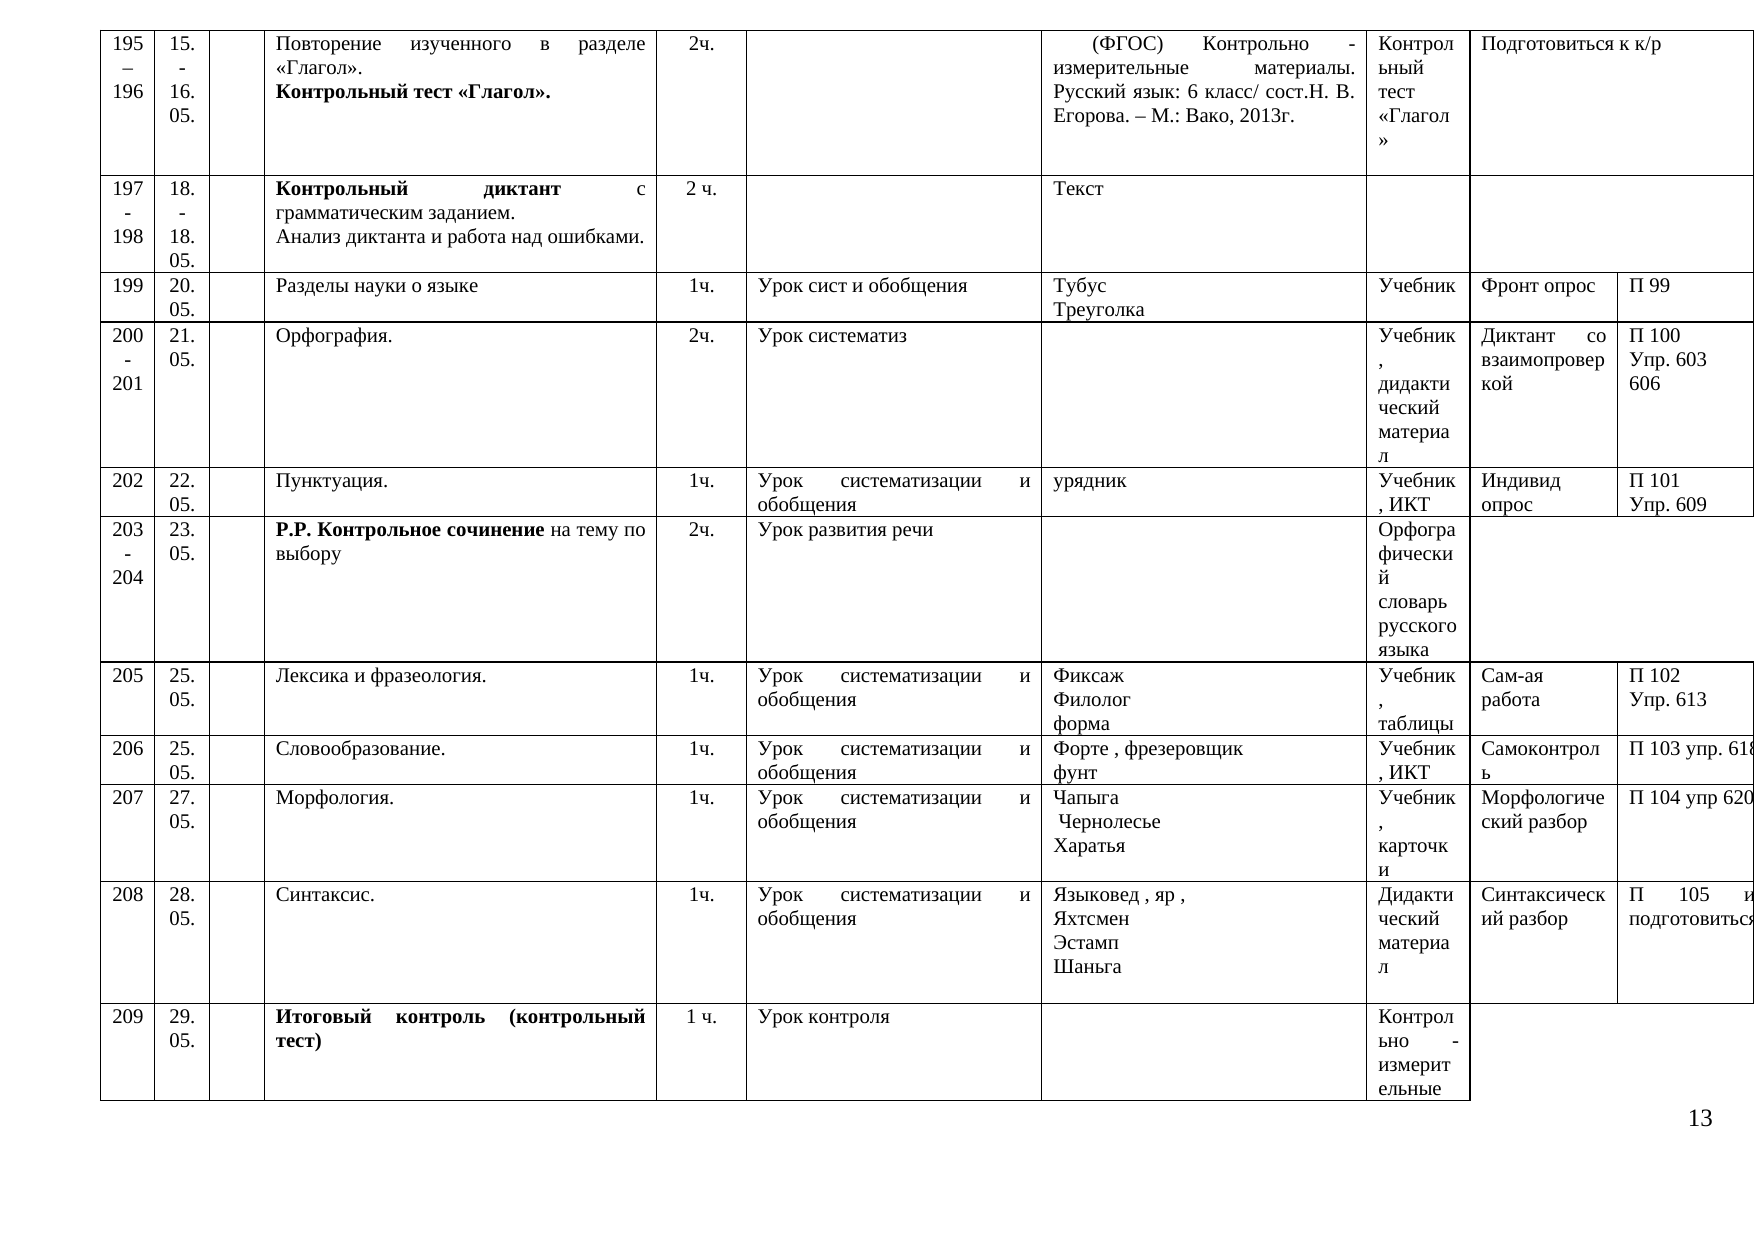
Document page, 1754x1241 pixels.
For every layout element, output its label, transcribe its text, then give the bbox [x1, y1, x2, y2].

table_cell Самоконтроль [1471, 736, 1617, 784]
table_cell 1ч. [657, 736, 746, 784]
table_cell Фиксаж Филолог форма [1042, 663, 1366, 735]
table_cell 27.05. [155, 785, 209, 881]
table_cell 2ч. [657, 517, 746, 661]
table_cell Повторение изученного в разделе «Глагол». Контрольный тест «Глагол». [265, 31, 656, 175]
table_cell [265, 1004, 656, 1100]
table_cell [210, 1004, 264, 1100]
table_cell [210, 323, 264, 467]
table_cell Словообразование. [265, 736, 656, 784]
table_cell [210, 736, 264, 784]
table_cell П 102 Упр. 613 [1618, 663, 1753, 735]
table_cell 209 [101, 1004, 154, 1100]
table_cell Языковед , яр , Яхтсмен Эстамп Шаньга [1042, 882, 1366, 1002]
table_cell Сам-ая работа [1471, 663, 1617, 735]
table_cell [747, 31, 1041, 175]
table_cell П 103 упр. 618 [1618, 736, 1753, 784]
table_cell Чапыга Чернолесье Харатья [1042, 785, 1366, 881]
table_cell Учебник, ИКТ [1367, 736, 1469, 784]
table_cell 208 [101, 882, 154, 1002]
table_cell Диктант со взаимопроверкой [1471, 323, 1617, 467]
table_cell Форте , фрезеровщик фунт [1042, 736, 1366, 784]
table_cell 195 – 196 [101, 31, 154, 175]
table_cell Морфологический разбор [1471, 785, 1617, 881]
table_cell Урок контроля [747, 1004, 1041, 1100]
table_cell Морфология. [265, 785, 656, 881]
table_cell 25.05. [155, 736, 209, 784]
table_cell Урок систематизации и обобщения [747, 785, 1041, 881]
table_cell Орфография. [265, 323, 656, 467]
table_cell 203 - 204 [101, 517, 154, 661]
table_cell 15.-16.05. [155, 31, 209, 175]
table_cell 197 - 198 [101, 176, 154, 272]
table_cell Тубус Треуголка [1042, 273, 1366, 321]
table_cell Учебник, дидактический материал [1367, 323, 1469, 467]
table_cell Урок сист и обобщения [747, 273, 1041, 321]
table_cell 25.05. [155, 663, 209, 735]
table_cell Синтаксический разбор [1471, 882, 1617, 1002]
table_cell Контрольный диктант с грамматическим заданием. Анализ диктанта и работа над ошибками. [265, 176, 656, 272]
table_cell [1042, 323, 1366, 467]
table_cell 21.05. [155, 323, 209, 467]
table_cell 199 [101, 273, 154, 321]
table_cell 2 ч. [657, 176, 746, 272]
table_cell 1 ч. [657, 1004, 746, 1100]
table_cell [1367, 1004, 1469, 1100]
table_cell 22.05. [155, 468, 209, 516]
table_cell 23.05. [155, 517, 209, 661]
table_cell 29.05. [155, 1004, 209, 1100]
table_cell [1367, 176, 1469, 272]
table_cell (ФГОС) Контрольно - измерительные материалы. Русский язык: 6 класс/ сост.Н. В. Егорова. – М.: Вако, 2013г. [1042, 31, 1366, 175]
table_cell П 99 [1618, 273, 1753, 321]
table_cell Учебник, ИКТ [1367, 468, 1469, 516]
table_cell 205 [101, 663, 154, 735]
table_cell [210, 882, 264, 1002]
table_cell [210, 785, 264, 881]
table_cell 200 - 201 [101, 323, 154, 467]
table_cell [747, 176, 1041, 272]
table_cell Учебник, карточки [1367, 785, 1469, 881]
table_cell Р.Р. Контрольное сочинение на тему по выбору [265, 517, 656, 661]
table_cell [1042, 1004, 1366, 1100]
table_cell 1ч. [657, 882, 746, 1002]
table_cell Урок систематизации и обобщения [747, 736, 1041, 784]
table_cell Урок систематиз [747, 323, 1041, 467]
table_cell Контрольный тест «Глагол» [1367, 31, 1469, 175]
table_cell 206 [101, 736, 154, 784]
table_cell 1ч. [657, 663, 746, 735]
table_cell урядник [1042, 468, 1366, 516]
table_cell Лексика и фразеология. [265, 663, 656, 735]
table_cell [210, 517, 264, 661]
table_cell П 100 Упр. 603 606 [1618, 323, 1753, 467]
table_cell 28.05. [155, 882, 209, 1002]
table_cell Урок систематизации и обобщения [747, 663, 1041, 735]
table_cell 20.05. [155, 273, 209, 321]
table_cell Урок развития речи [747, 517, 1041, 661]
table_cell Орфографический словарь русского языка [1367, 517, 1469, 661]
table_cell [1471, 176, 1753, 272]
table_cell [210, 176, 264, 272]
table_cell Индивид опрос [1471, 468, 1617, 516]
table_cell 2ч. [657, 323, 746, 467]
table_cell 207 [101, 785, 154, 881]
table_cell [210, 663, 264, 735]
table_cell [210, 273, 264, 321]
table_cell 1ч. [657, 785, 746, 881]
table_cell Дидактический материал [1367, 882, 1469, 1002]
table_cell 2ч. [657, 31, 746, 175]
table_cell П 105 индивид задания, подготовиться к тесту [1618, 882, 1753, 1002]
table_cell [1042, 517, 1366, 661]
table_cell Урок систематизации и обобщения [747, 882, 1041, 1002]
table_cell [210, 468, 264, 516]
table_cell 1ч. [657, 468, 746, 516]
table_cell Текст [1042, 176, 1366, 272]
table_cell Подготовиться к к/р [1471, 31, 1753, 175]
table_cell 202 [101, 468, 154, 516]
table_cell П 101 Упр. 609 [1618, 468, 1753, 516]
table_cell Учебник [1367, 273, 1469, 321]
table_cell 18.-18.05. [155, 176, 209, 272]
table_cell 1ч. [657, 273, 746, 321]
table_cell Фронт опрос [1471, 273, 1617, 321]
table_cell Урок систематизации и обобщения [747, 468, 1041, 516]
table_cell Синтаксис. [265, 882, 656, 1002]
table_cell Учебник, таблицы [1367, 663, 1469, 735]
table_cell Разделы науки о языке [265, 273, 656, 321]
table_cell Пунктуация. [265, 468, 656, 516]
table_cell П 104 упр 620 [1618, 785, 1753, 881]
table_cell [210, 31, 264, 175]
